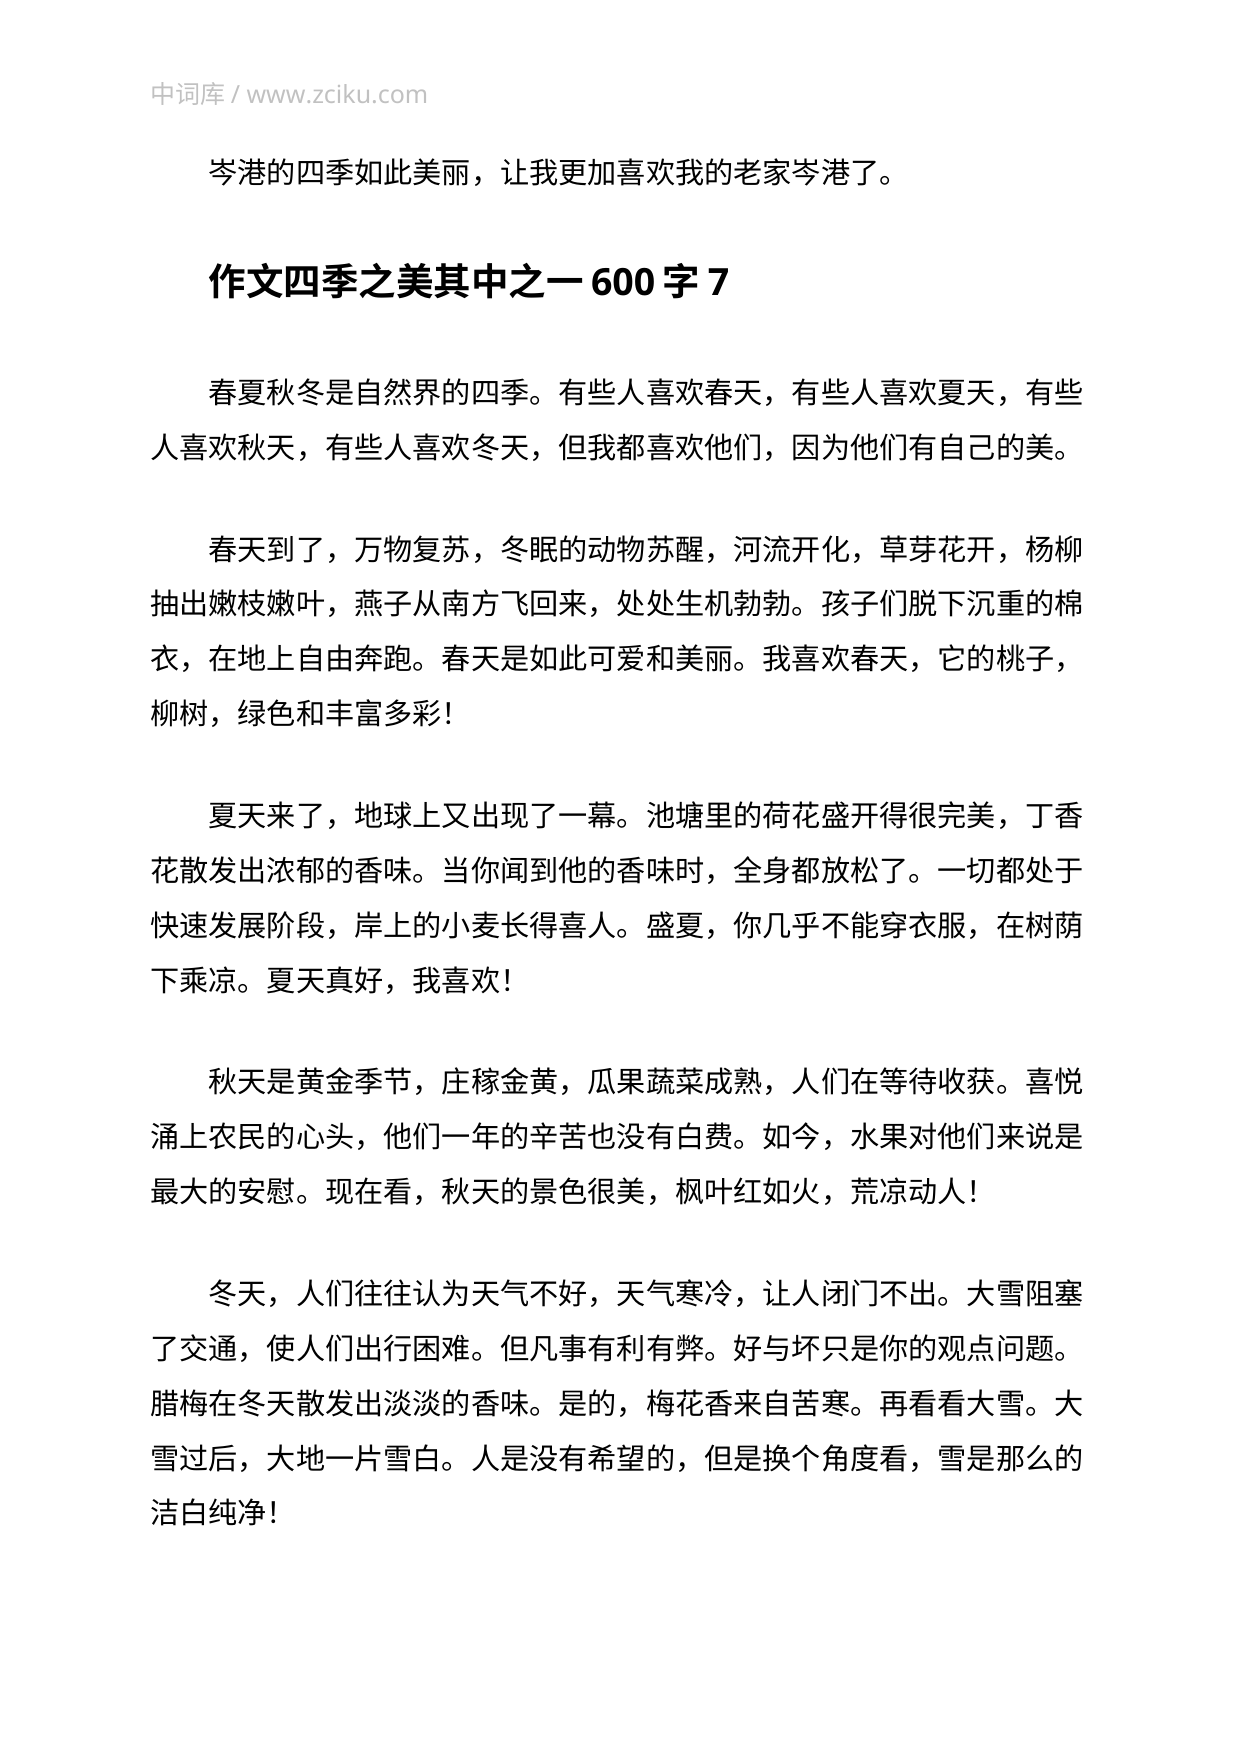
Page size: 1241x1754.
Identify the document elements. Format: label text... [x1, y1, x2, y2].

text 冬天，人们往往认为天气不好，天气寒冷，让人闭门不出。大雪阻塞了交通，使人们出行困难。但凡事有利有弊。好与坏只是你的观点问题。腊梅在冬天散发出淡淡的香味。是的，梅花香来自苦寒。再看看大雪。大雪过后，大地一片雪白。人是没有希望的，但是换个角度看，雪是那么的洁白纯净！ [150, 1271, 1090, 1532]
text 秋天是黄金季节，庄稼金黄，瓜果蔬菜成熟，人们在等待收获。喜悦涌上农民的心头，他们一年的辛苦也没有白费。如今，水果对他们来说是最大的安慰。现在看，秋天的景色很美，枫叶红如火，荒凉动人！ [150, 1059, 1090, 1211]
text 春天到了，万物复苏，冬眠的动物苏醒，河流开化，草芽花开，杨柳抽出嫩枝嫩叶，燕子从南方飞回来，处处生机勃勃。孩子们脱下沉重的棉衣，在地上自由奔跑。春天是如此可爱和美丽。我喜欢春天，它的桃子，柳树，绿色和丰富多彩！ [150, 526, 1090, 733]
text 夏天来了，地球上又出现了一幕。池塘里的荷花盛开得很完美，丁香花散发出浓郁的香味。当你闻到他的香味时，全身都放松了。一切都处于快速发展阶段，岸上的小麦长得喜人。盛夏，你几乎不能穿衣服，在树荫下乘凉。夏天真好，我喜欢！ [150, 792, 1090, 999]
text 作文四季之美其中之一600字7 [150, 252, 1090, 306]
text 春夏秋冬是自然界的四季。有些人喜欢春天，有些人喜欢夏天，有些人喜欢秋天，有些人喜欢冬天，但我都喜欢他们，因为他们有自己的美。 [150, 369, 1090, 467]
text 岑港的四季如此美丽，让我更加喜欢我的老家岑港了。 [150, 150, 1090, 192]
